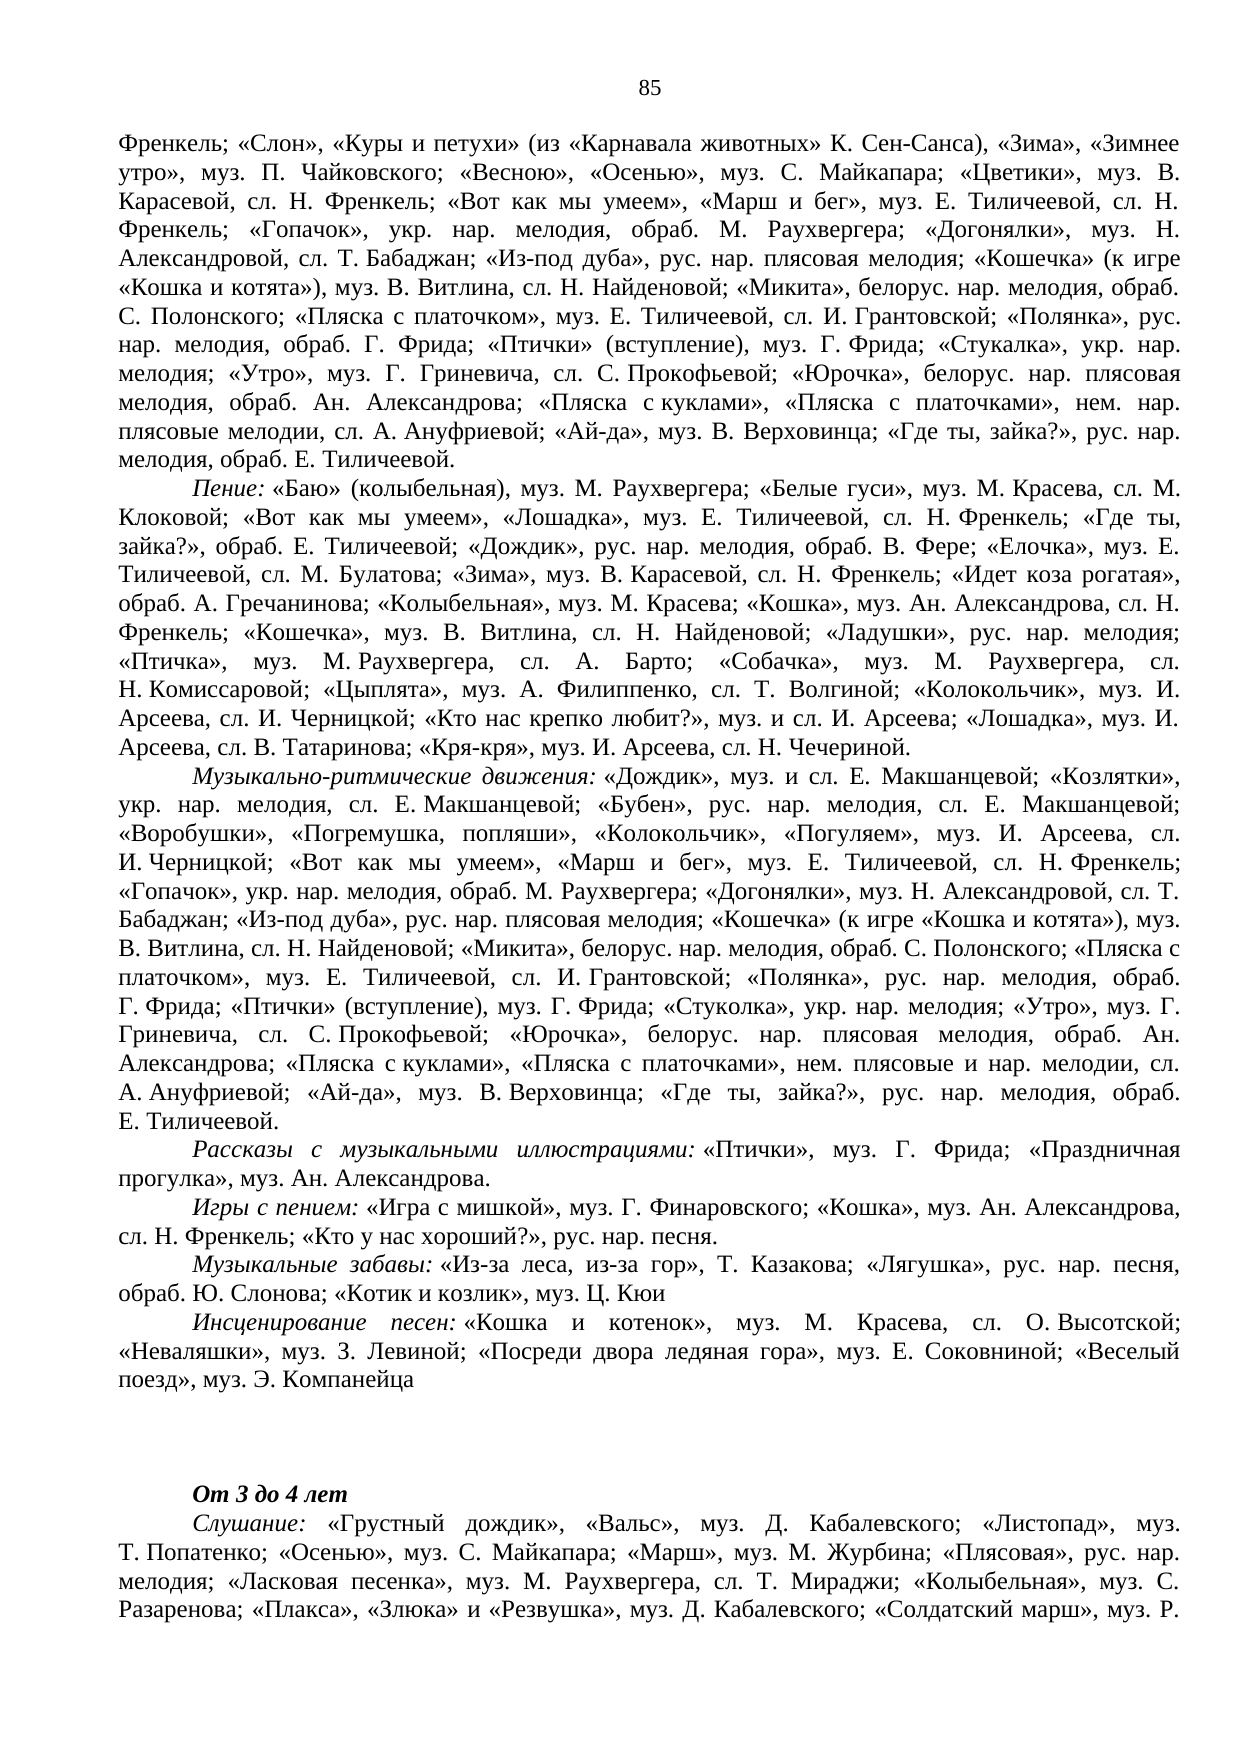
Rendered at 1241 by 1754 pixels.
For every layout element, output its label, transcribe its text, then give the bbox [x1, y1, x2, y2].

text От 3 до 4 лет [118, 1479, 1181, 1508]
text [118, 1508, 1181, 1623]
text Игры с пением: «Игра с мишкой», муз. Г. Финаровского; «Кошка», муз. Ан. Александрова, сл. Н. Френкель; «Кто у нас хороший?», рус. нар. песня. [118, 1192, 1181, 1249]
text Рассказы с музыкальными иллюстрациями: «Птички», муз. Г. Фрида; «Праздничная прогулка», муз. Ан. Александрова. [118, 1134, 1181, 1192]
text Музыкальные забавы: «Из-за леса, из-за гор», Т. Казакова; «Лягушка», рус. нар. песня, обраб. Ю. Слонова; «Котик и козлик», муз. Ц. Кюи [118, 1249, 1181, 1307]
text Музыкально-ритмические движения: «Дождик», муз. и сл. Е. Макшанцевой; «Козлятки», укр. нар. мелодия, сл. Е. Макшанцевой; «Бубен», рус. нар. мелодия, сл. Е. Макшанцевой; «Воробушки», «Погремушка, попляши», «Колокольчик», «Погуляем», муз. И. Арсеева, сл. И. Черницкой; «Вот как мы умеем», «Марш и бег», муз. Е. Тиличеевой, сл. Н. Френкель; «Гопачок», укр. нар. мелодия, обраб. М. Раухвергера; «Догонялки», муз. Н. Александровой, сл. Т. Бабаджан; «Из-под дуба», рус. нар. плясовая мелодия; «Кошечка» (к игре «Кошка и котята»), муз. В. Витлина, сл. Н. Найденовой; «Микита», белорус. нар. мелодия, обраб. С. Полонского; «Пляска с платочком», муз. Е. Тиличеевой, сл. И. Грантовской; «Полянка», рус. нар. мелодия, обраб. Г. Фрида; «Птички» (вступление), муз. Г. Фрида; «Стуколка», укр. нар. мелодия; «Утро», муз. Г. Гриневича, сл. С. Прокофьевой; «Юрочка», белорус. нар. плясовая мелодия, обраб. Ан. Александрова; «Пляска с куклами», «Пляска с платочками», нем. плясовые и нар. мелодии, сл. А. Ануфриевой; «Ай-да», муз. В. Верховинца; «Где ты, зайка?», рус. нар. мелодия, обраб. Е. Тиличеевой. [118, 761, 1181, 1134]
text Пение: «Баю» (колыбельная), муз. М. Раухвергера; «Белые гуси», муз. М. Красева, сл. М. Клоковой; «Вот как мы умеем», «Лошадка», муз. Е. Тиличеевой, сл. Н. Френкель; «Где ты, зайка?», обраб. Е. Тиличеевой; «Дождик», рус. нар. мелодия, обраб. B. Фере; «Елочка», муз. Е. Тиличеевой, сл. М. Булатова; «Зима», муз. В. Карасевой, сл. Н. Френкель; «Идет коза рогатая», обраб. А. Гречанинова; «Колыбельная», муз. М. Красева; «Кошка», муз. Ан. Александрова, сл. Н. Френкель; «Кошечка», муз. В. Витлина, сл. Н. Найденовой; «Ладушки», рус. нар. мелодия; «Птичка», муз. М. Раухвергера, сл. А. Барто; «Собачка», муз. М. Раухвергера, сл. Н. Комиссаровой; «Цыплята», муз. А. Филиппенко, сл. Т. Волгиной; «Колокольчик», муз. И. Арсеева, сл. И. Черницкой; «Кто нас крепко любит?», муз. и сл. И. Арсеева; «Лошадка», муз. И. Арсеева, сл. В. Татаринова; «Кря-кря», муз. И. Арсеева, сл. Н. Чечериной. [118, 473, 1181, 761]
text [118, 128, 1181, 473]
text Инсценирование песен: «Кошка и котенок», муз. М. Красева, сл. О. Высотской; «Неваляшки», муз. З. Левиной; «Посреди двора ледяная гора», муз. Е. Соковниной; «Веселый поезд», муз. Э. Компанейца [118, 1307, 1181, 1393]
